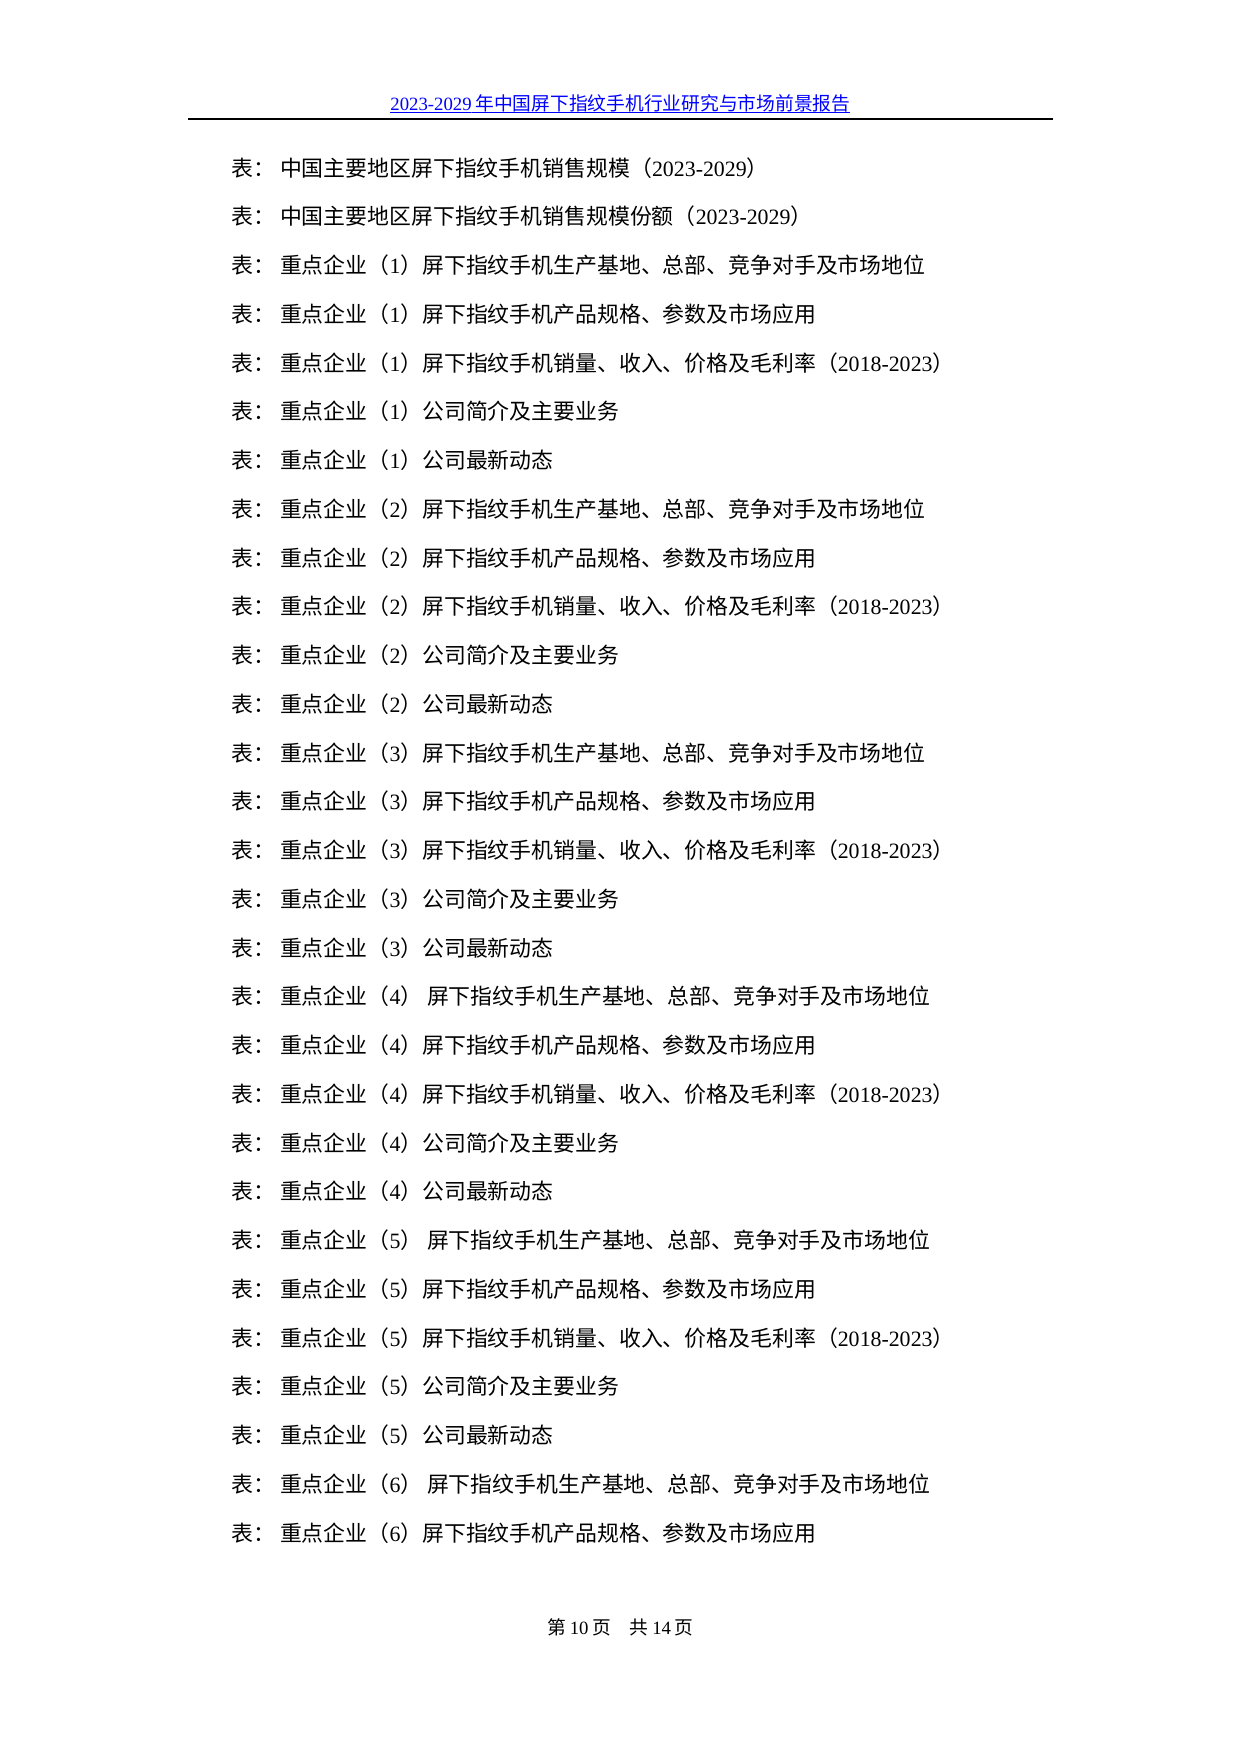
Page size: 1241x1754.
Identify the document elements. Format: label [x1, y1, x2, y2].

text [187, 150, 1053, 1548]
